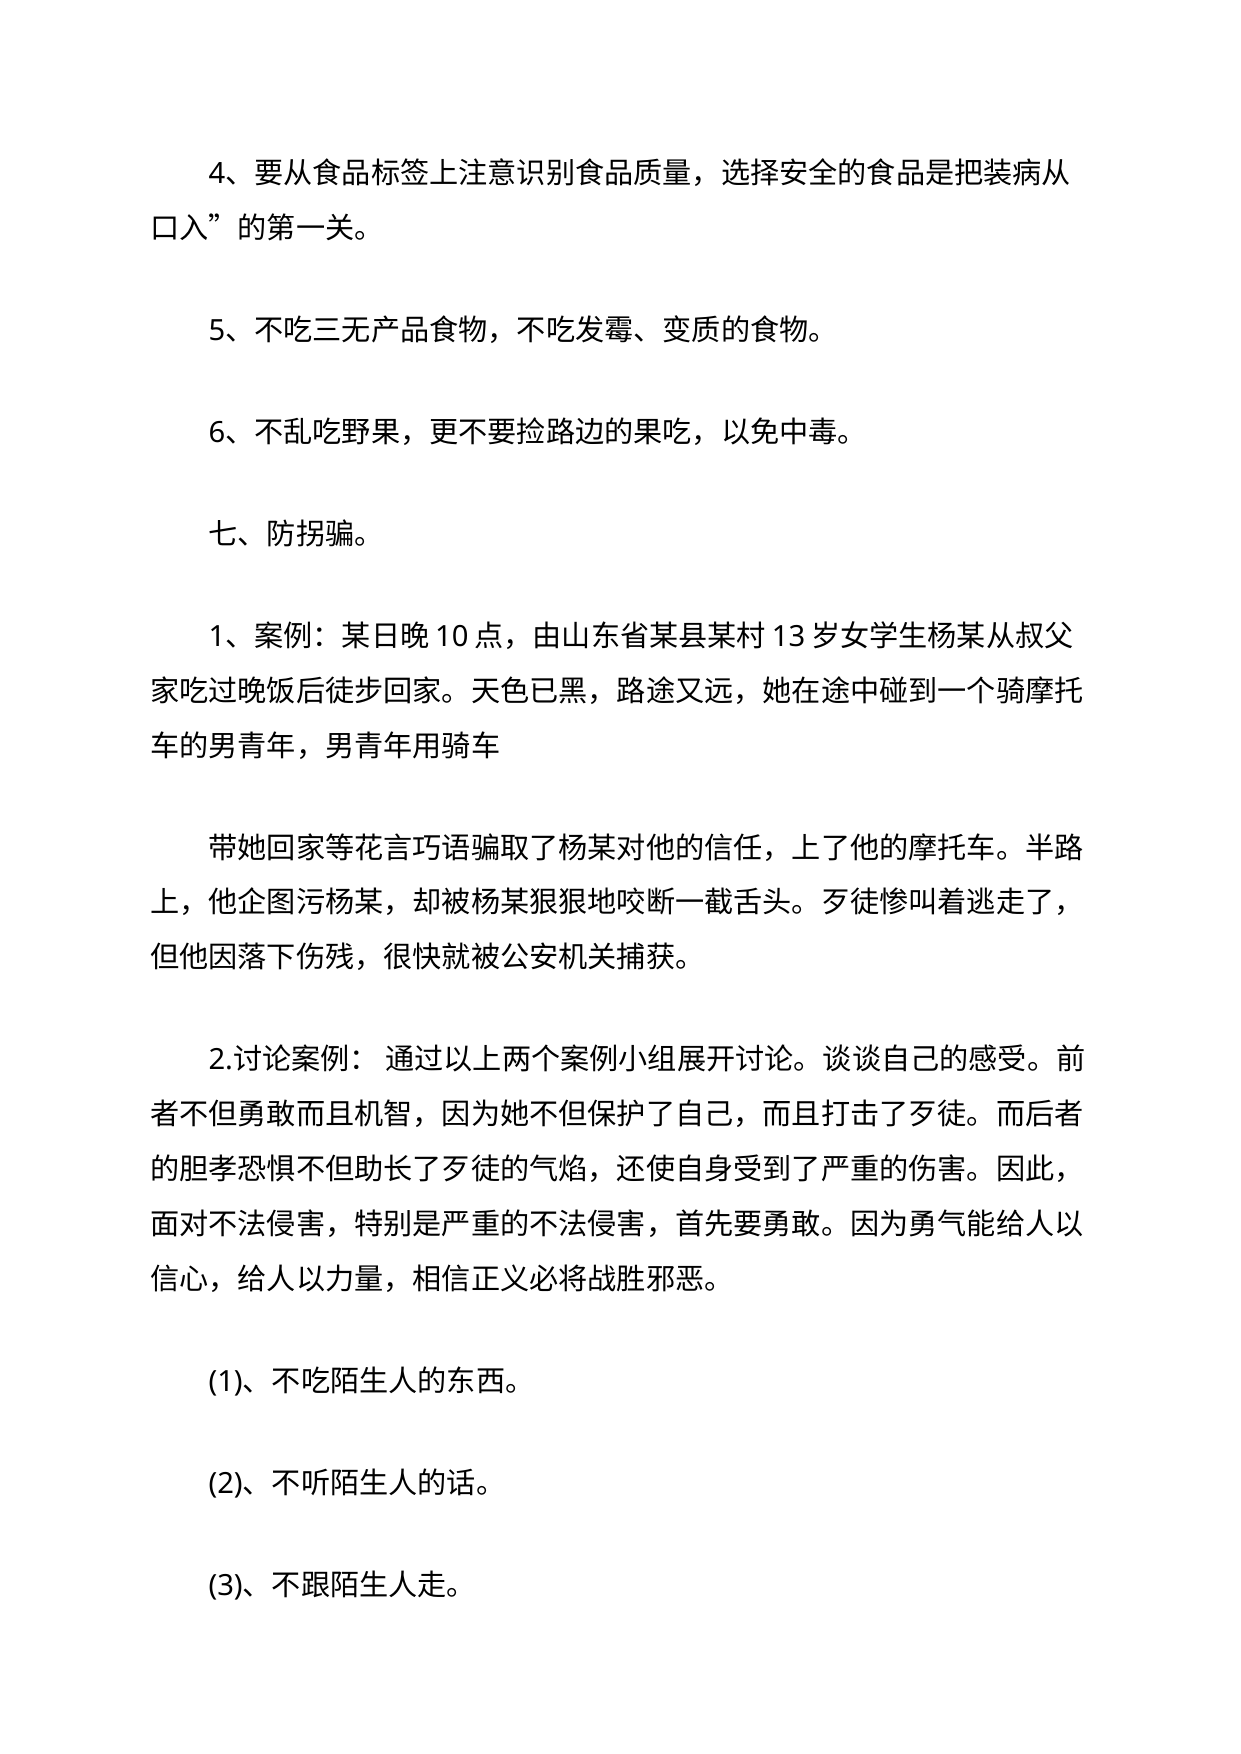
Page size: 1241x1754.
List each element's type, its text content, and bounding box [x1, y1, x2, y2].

text 4、要从食品标签上注意识别食品质量，选择安全的食品是把装病从口入”的第一关。 [150, 150, 1090, 247]
text (2)、不听陌生人的话。 [150, 1459, 1090, 1502]
text 带她回家等花言巧语骗取了杨某对他的信任，上了他的摩托车。半路上，他企图污杨某，却被杨某狠狠地咬断一截舌头。歹徒惨叫着逃走了，但他因落下伤残，很快就被公安机关捕获。 [150, 824, 1090, 976]
text 1、案例：某日晚10点，由山东省某县某村13岁女学生杨某从叔父家吃过晚饭后徒步回家。天色已黑，路途又远，她在途中碰到一个骑摩托车的男青年，男青年用骑车 [150, 612, 1090, 765]
text 七、防拐骗。 [150, 511, 1090, 553]
text 6、不乱吃野果，更不要捡路边的果吃，以免中毒。 [150, 409, 1090, 451]
text (3)、不跟陌生人走。 [150, 1561, 1090, 1603]
text 2.讨论案例： 通过以上两个案例小组展开讨论。谈谈自己的感受。前者不但勇敢而且机智，因为她不但保护了自己，而且打击了歹徒。而后者的胆孝恐惧不但助长了歹徒的气焰，还使自身受到了严重的伤害。因此，面对不法侵害，特别是严重的不法侵害，首先要勇敢。因为勇气能给人以信心，给人以力量，相信正义必将战胜邪恶。 [150, 1036, 1090, 1298]
text 5、不吃三无产品食物，不吃发霉、变质的食物。 [150, 307, 1090, 349]
text (1)、不吃陌生人的东西。 [150, 1357, 1090, 1399]
